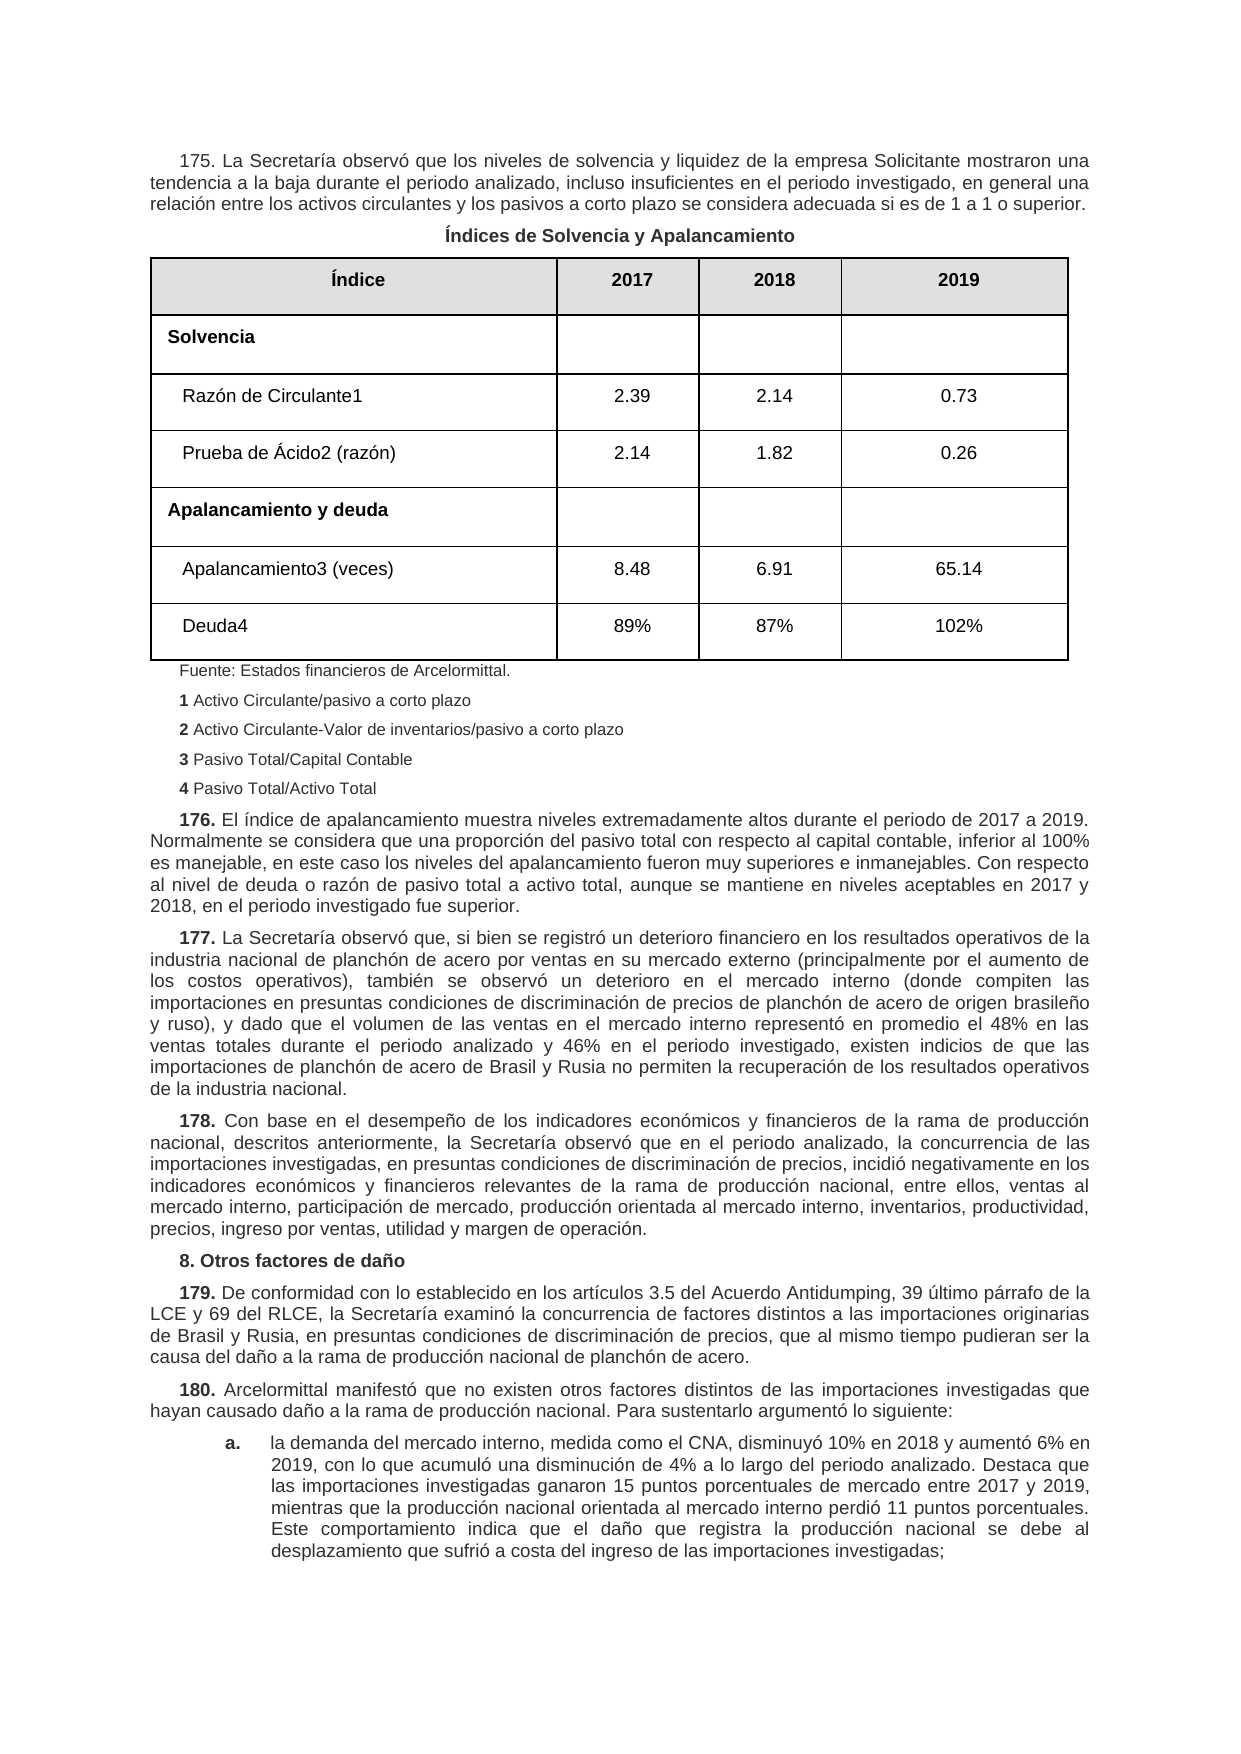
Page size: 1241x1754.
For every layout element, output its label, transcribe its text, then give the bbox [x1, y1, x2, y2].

text Fuente: Estados financieros de Arcelormittal. [150, 661, 1090, 680]
table_header 2017 [558, 259, 698, 314]
table_cell Apalancamiento3 (veces) [152, 547, 556, 602]
text 176. El índice de apalancamiento muestra niveles extremadamente altos durante el periodo de 2017 a 2019. Normalmente se considera que una proporción del pasivo total con respecto al capital contable, inferior al 100% es manejable, en este caso los niveles del apalancamiento fueron muy superiores e inmanejables. Con respecto al nivel de deuda o razón de pasivo total a activo total, aunque se mantiene en niveles aceptables en 2017 y 2018, en el periodo investigado fue superior. [150, 809, 1090, 917]
table_cell Deuda4 [152, 604, 556, 659]
table_cell Prueba de Ácido2 (razón) [152, 431, 556, 487]
table_cell 2.14 [558, 431, 698, 487]
text 2 Activo Circulante-Valor de inventarios/pasivo a corto plazo [150, 720, 1090, 739]
table_cell 2.14 [700, 375, 841, 430]
text 178. Con base en el desempeño de los indicadores económicos y financieros de la rama de producción nacional, descritos anteriormente, la Secretaría observó que en el periodo analizado, la concurrencia de las importaciones investigadas, en presuntas condiciones de discriminación de precios, incidió negativamente en los indicadores económicos y financieros relevantes de la rama de producción nacional, entre ellos, ventas al mercado interno, participación de mercado, producción orientada al mercado interno, inventarios, productividad, precios, ingreso por ventas, utilidad y margen de operación. [150, 1110, 1090, 1239]
table_cell 65.14 [842, 547, 1067, 602]
text 4 Pasivo Total/Activo Total [150, 779, 1090, 798]
table_header 2019 [842, 259, 1067, 314]
table_cell [700, 316, 841, 373]
table_cell 0.73 [842, 375, 1067, 430]
table_cell [558, 316, 698, 373]
table_cell 8.48 [558, 547, 698, 602]
table_cell 102% [842, 604, 1067, 659]
table_cell [700, 488, 841, 546]
text 3 Pasivo Total/Capital Contable [150, 749, 1090, 769]
text 175. La Secretaría observó que los niveles de solvencia y liquidez de la empresa Solicitante mostraron una tendencia a la baja durante el periodo analizado, incluso insuficientes en el periodo investigado, en general una relación entre los activos circulantes y los pasivos a corto plazo se considera adecuada si es de 1 a 1 o superior. [150, 150, 1090, 215]
text a. la demanda del mercado interno, medida como el CNA, disminuyó 10% en 2018 y aumentó 6% en 2019, con lo que acumuló una disminución de 4% a lo largo del periodo analizado. Destaca que las importaciones investigadas ganaron 15 puntos porcentuales de mercado entre 2017 y 2019, mientras que la producción nacional orientada al mercado interno perdió 11 puntos porcentuales. Este comportamiento indica que el daño que registra la producción nacional se debe al desplazamiento que sufrió a costa del ingreso de las importaciones investigadas; [225, 1432, 1090, 1561]
table_cell 0.26 [842, 431, 1067, 487]
table_cell 6.91 [700, 547, 841, 602]
table_cell [842, 488, 1067, 546]
table_cell Solvencia [152, 316, 556, 373]
table_cell [558, 488, 698, 546]
text 8. Otros factores de daño [150, 1250, 1090, 1271]
table_cell 2.39 [558, 375, 698, 430]
table_header Índice [152, 259, 556, 314]
text 1 Activo Circulante/pasivo a corto plazo [150, 690, 1090, 709]
table_cell 1.82 [700, 431, 841, 487]
table_header 2018 [700, 259, 841, 314]
table_cell Apalancamiento y deuda [152, 488, 556, 546]
text 180. Arcelormittal manifestó que no existen otros factores distintos de las importaciones investigadas que hayan causado daño a la rama de producción nacional. Para sustentarlo argumentó lo siguiente: [150, 1378, 1090, 1421]
text 177. La Secretaría observó que, si bien se registró un deterioro financiero en los resultados operativos de la industria nacional de planchón de acero por ventas en su mercado externo (principalmente por el aumento de los costos operativos), también se observó un deterioro en el mercado interno (donde compiten las importaciones en presuntas condiciones de discriminación de precios de planchón de acero de origen brasileño y ruso), y dado que el volumen de las ventas en el mercado interno representó en promedio el 48% en las ventas totales durante el periodo analizado y 46% en el periodo investigado, existen indicios de que las importaciones de planchón de acero de Brasil y Rusia no permiten la recuperación de los resultados operativos de la industria nacional. [150, 927, 1090, 1099]
table_cell Razón de Circulante1 [152, 375, 556, 430]
text 179. De conformidad con lo establecido en los artículos 3.5 del Acuerdo Antidumping, 39 último párrafo de la LCE y 69 del RLCE, la Secretaría examinó la concurrencia de factores distintos a las importaciones originarias de Brasil y Rusia, en presuntas condiciones de discriminación de precios, que al mismo tiempo pudieran ser la causa del daño a la rama de producción nacional de planchón de acero. [150, 1282, 1090, 1368]
table_cell 89% [558, 604, 698, 659]
table_cell 87% [700, 604, 841, 659]
text Índices de Solvencia y Apalancamiento [150, 225, 1090, 247]
table_cell [842, 316, 1067, 373]
